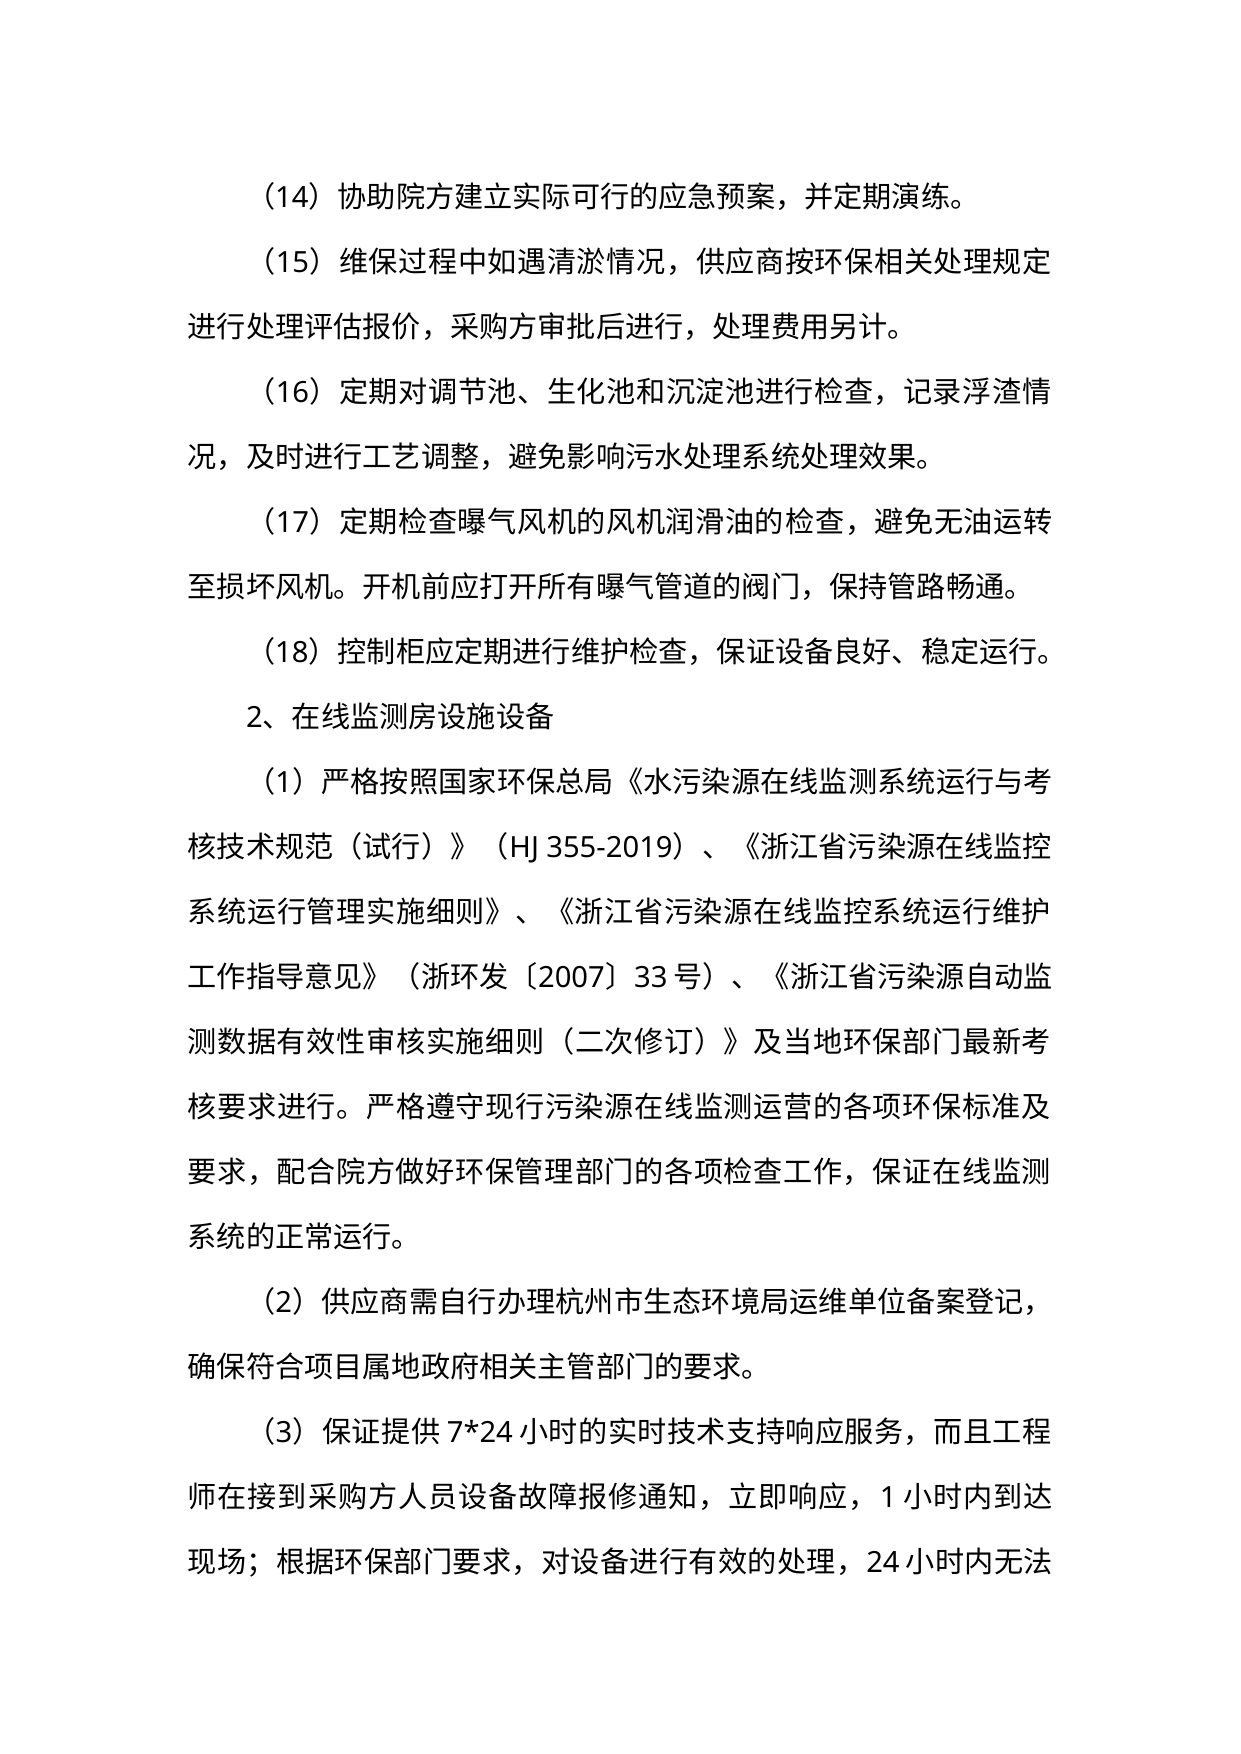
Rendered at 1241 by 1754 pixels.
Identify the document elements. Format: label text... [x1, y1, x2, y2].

text （15）维保过程中如遇清淤情况，供应商按环保相关处理规定进行处理评估报价，采购方审批后进行，处理费用另计。 [187, 227, 1053, 357]
text （18）控制柜应定期进行维护检查，保证设备良好、稳定运行。 [187, 617, 1053, 682]
text （14）协助院方建立实际可行的应急预案，并定期演练。 [187, 162, 1053, 227]
text （1）严格按照国家环保总局《水污染源在线监测系统运行与考核技术规范（试行）》（HJ 355-2019）、《浙江省污染源在线监控系统运行管理实施细则》、《浙江省污染源在线监控系统运行维护工作指导意见》（浙环发〔2007〕33号）、《浙江省污染源自动监测数据有效性审核实施细则（二次修订）》及当地环保部门最新考核要求进行。严格遵守现行污染源在线监测运营的各项环保标准及要求，配合院方做好环保管理部门的各项检查工作，保证在线监测系统的正常运行。 [187, 747, 1053, 1267]
text （2）供应商需自行办理杭州市生态环境局运维单位备案登记，确保符合项目属地政府相关主管部门的要求。 [187, 1267, 1053, 1397]
text （17）定期检查曝气风机的风机润滑油的检查，避免无油运转至损坏风机。开机前应打开所有曝气管道的阀门，保持管路畅通。 [187, 487, 1053, 617]
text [187, 1397, 1053, 1592]
text （16）定期对调节池、生化池和沉淀池进行检查，记录浮渣情况，及时进行工艺调整，避免影响污水处理系统处理效果。 [187, 357, 1053, 487]
text 2、在线监测房设施设备 [187, 682, 1053, 747]
